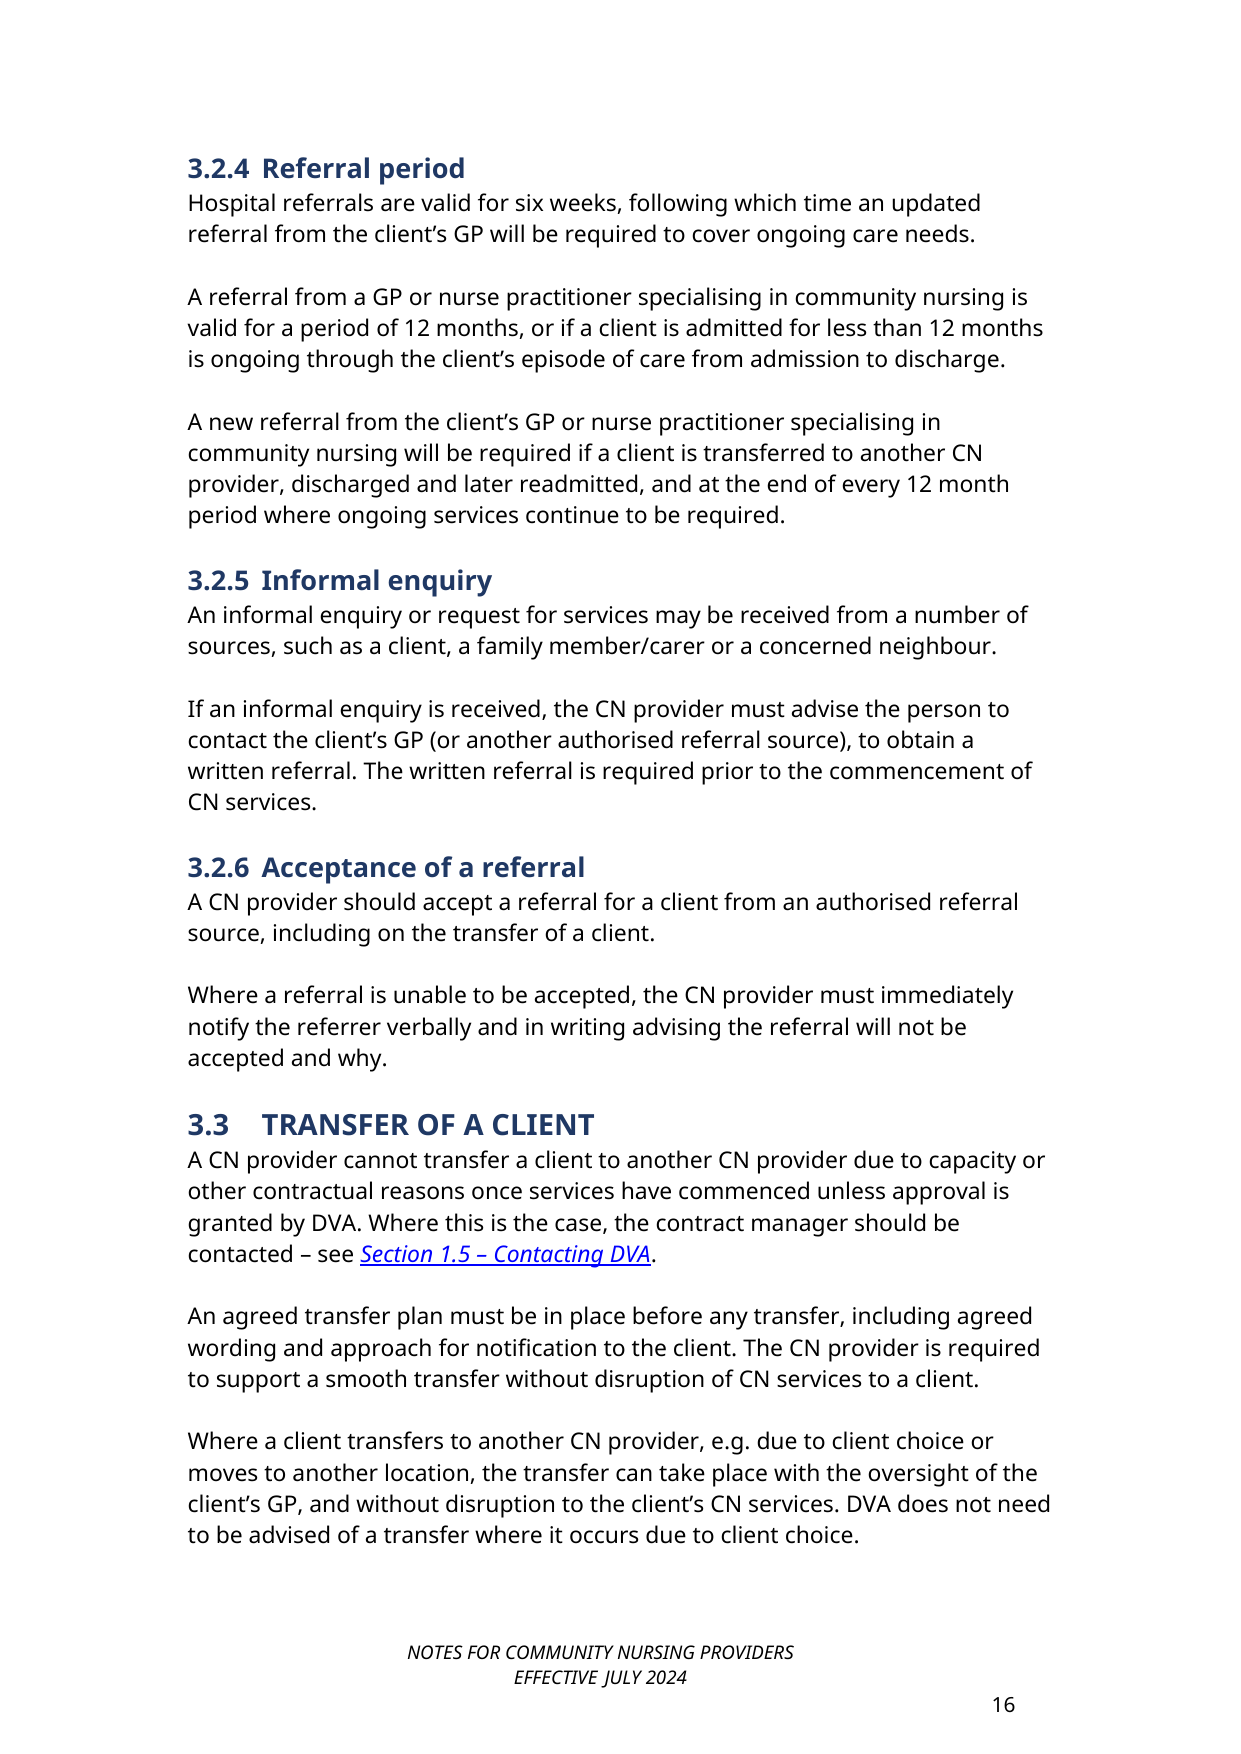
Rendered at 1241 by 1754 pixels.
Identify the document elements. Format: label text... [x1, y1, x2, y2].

text If an informal enquiry is received, the CN provider must advise the person to contact the client’s GP (or another authorised referral source), to obtain a written referral. The written referral is required prior to the commencement of CN services. [187, 692, 1053, 817]
text Where a referral is unable to be accepted, the CN provider must immediately notify the referrer verbally and in writing advising the referral will not be accepted and why. [187, 979, 1053, 1073]
text Hospital referrals are valid for six weeks, following which time an updated referral from the client’s GP will be required to cover ongoing care needs. [187, 187, 1053, 249]
text An informal enquiry or request for services may be received from a number of sources, such as a client, a family member/carer or a concerned neighbour. [187, 599, 1053, 661]
text An agreed transfer plan must be in place before any transfer, including agreed wording and approach for notification to the client. The CN provider is required to support a smooth transfer without disruption of CN services to a client. [187, 1300, 1053, 1394]
text Where a client transfers to another CN provider, e.g. due to client choice or moves to another location, the transfer can take place with the oversight of the client’s GP, and without disruption to the client’s CN services. DVA does not need to be advised of a transfer where it occurs due to client choice. [187, 1425, 1053, 1550]
text A CN provider cannot transfer a client to another CN provider due to capacity or other contractual reasons once services have commenced unless approval is granted by DVA. Where this is the case, the contract manager should be contacted – see Section 1.5 – Contacting DVA. [187, 1144, 1053, 1269]
text A referral from a GP or nurse practitioner specialising in community nursing is valid for a period of 12 months, or if a client is admitted for less than 12 months is ongoing through the client’s episode of care from admission to discharge. [187, 281, 1053, 374]
subtitle TRANSFER OF A CLIENT [187, 1104, 1053, 1144]
text A new referral from the client’s GP or nurse practitioner specialising in community nursing will be required if a client is transferred to another CN provider, discharged and later readmitted, and at the end of every 12 month period where ongoing services continue to be required. [187, 406, 1053, 531]
subtitle Acceptance of a referral [187, 849, 1053, 886]
subtitle Referral period [187, 150, 1053, 187]
text A CN provider should accept a referral for a client from an authorised referral source, including on the transfer of a client. [187, 886, 1053, 948]
subtitle Informal enquiry [187, 562, 1053, 599]
